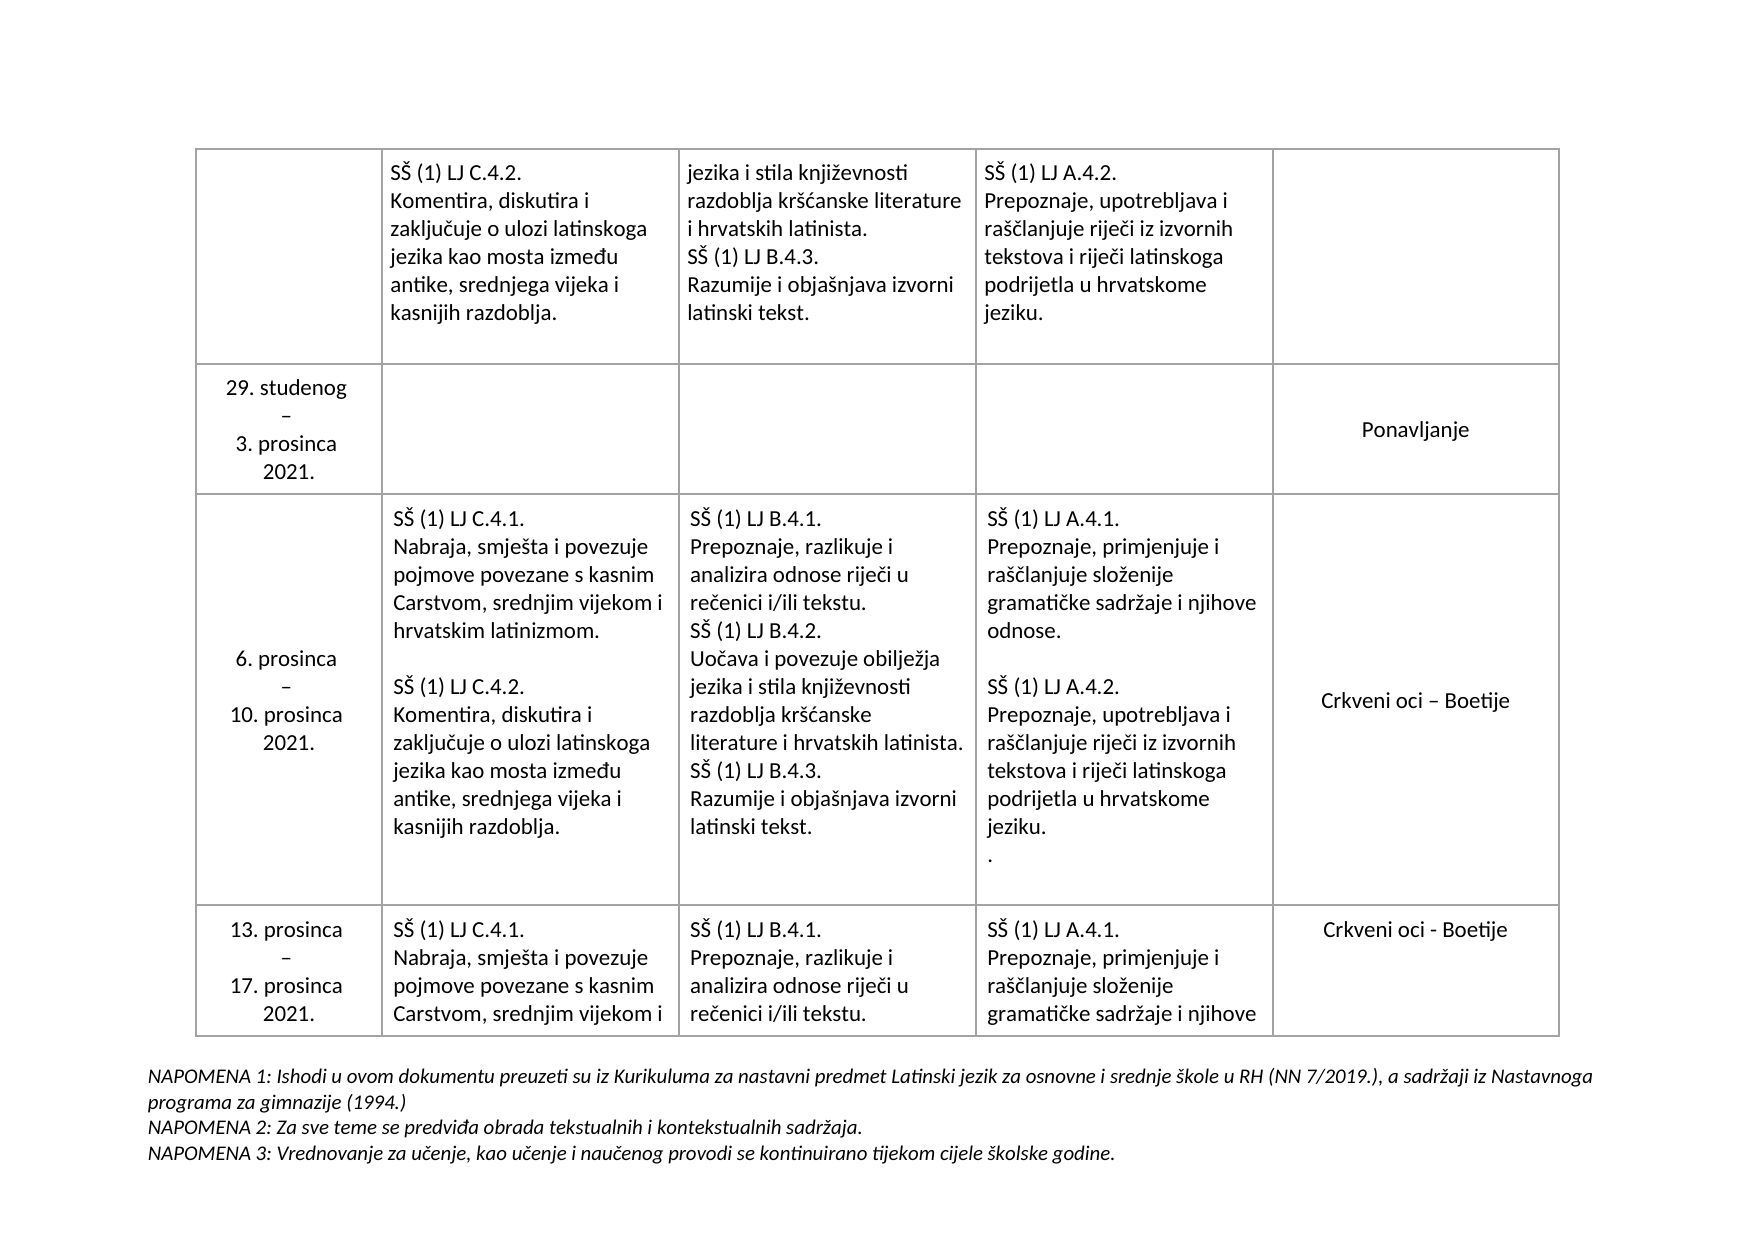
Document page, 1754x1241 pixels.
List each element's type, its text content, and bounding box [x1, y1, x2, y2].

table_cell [1274, 150, 1558, 362]
table_cell 6. prosinca – 10. prosinca 2021. [197, 495, 381, 904]
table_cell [977, 906, 1272, 1035]
table_cell Ponavljanje [1274, 365, 1558, 493]
table_cell Crkveni oci – Boetije [1274, 495, 1558, 904]
table_cell [680, 365, 975, 493]
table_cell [977, 150, 1272, 362]
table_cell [1274, 906, 1558, 1035]
table_cell SŠ (1) LJ A.4.1. Prepoznaje, primjenjuje i raščlanjuje složenije gramatičke sadržaje i njihove odnose. SŠ (1) LJ A.4.2. Prepoznaje, upotrebljava i raščlanjuje riječi iz izvornih tekstova i riječi latinskoga podrijetla u hrvatskome jeziku. . [977, 495, 1272, 904]
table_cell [383, 150, 678, 362]
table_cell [197, 906, 381, 1035]
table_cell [197, 150, 381, 362]
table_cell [680, 150, 975, 362]
table_cell [977, 365, 1272, 493]
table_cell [680, 906, 975, 1035]
table_cell [383, 365, 678, 493]
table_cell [383, 906, 678, 1035]
table_cell 29. studenog – 3. prosinca 2021. [197, 365, 381, 493]
